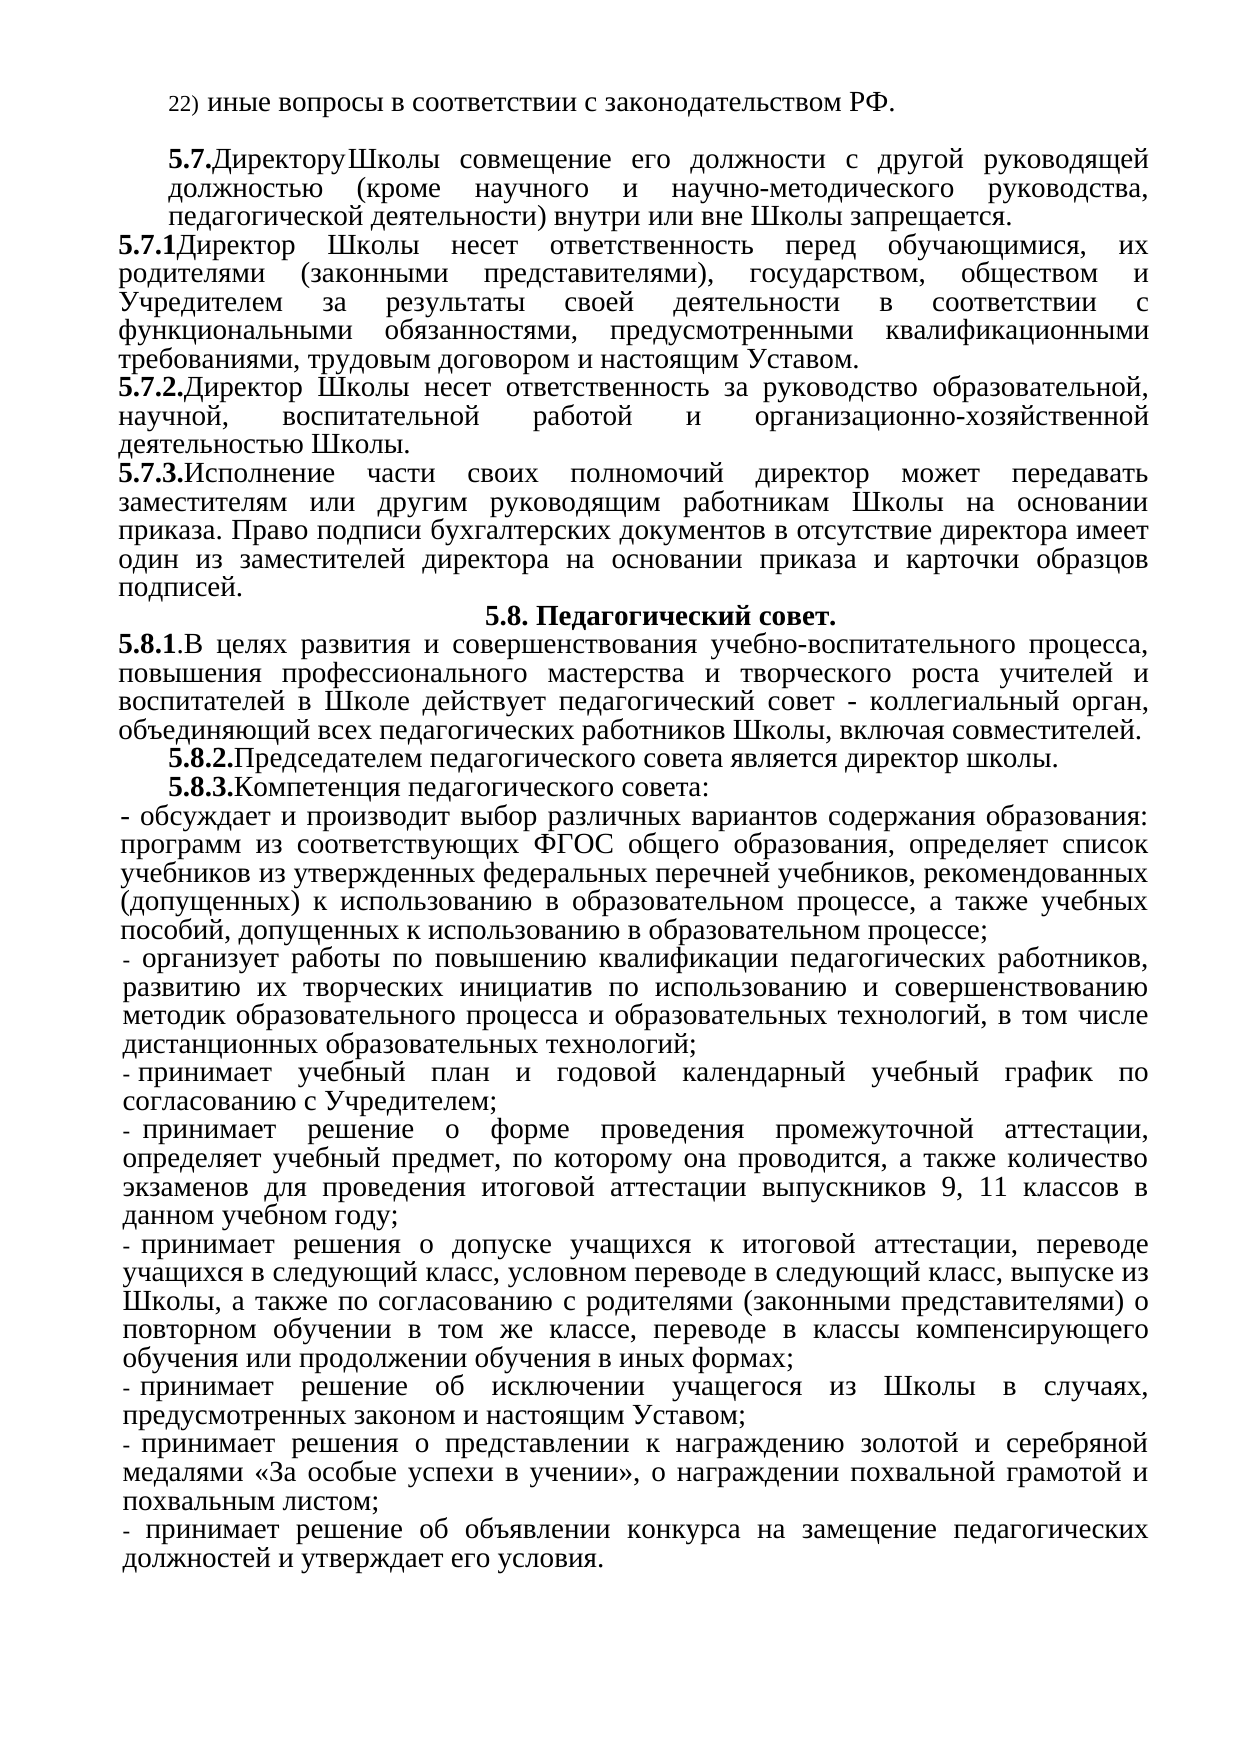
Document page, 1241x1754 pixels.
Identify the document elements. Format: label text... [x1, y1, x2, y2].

text 5.7.3.Исполнение части своих полномочий директор может передавать заместителям или другим руководящим работникам Школы на основании приказа. Право подписи бухгалтерских документов в отсутствие директора имеет один из заместителей директора на основании приказа и карточки образцов подписей. [118, 460, 1149, 602]
list принимает учебный план и годовой календарный учебный график по согласованию с Учредителем; [122, 1059, 1149, 1116]
list принимает решение об объявлении конкурса на замещение педагогических должностей и утверждает его условия. [122, 1516, 1149, 1573]
text 5.7.2.Директор Школы несет ответственность за руководство образовательной, научной, воспитательной работой и организационно-хозяйственной деятельностью Школы. [118, 374, 1149, 460]
list организует работы по повышению квалификации педагогических работников, развитию их творческих инициатив по использованию и совершенствованию методик образовательного процесса и образовательных технологий, в том числе дистанционных образовательных технологий; [122, 945, 1149, 1059]
list принимает решение о форме проведения промежуточной аттестации, определяет учебный предмет, по которому она проводится, а также количество экзаменов для проведения итоговой аттестации выпускников 9, 11 классов в данном учебном году; [122, 1116, 1149, 1230]
list принимает решения о допуске учащихся к итоговой аттестации, переводе учащихся в следующий класс, условном переводе в следующий класс, выпуске из Школы, а также по согласованию с родителями (законными представителями) о повторном обучении в том же классе, переводе в классы компенсирующего обучения или продолжении обучения в иных формах; [122, 1230, 1149, 1373]
list принимает решения о представлении к награждению золотой и серебряной медалями «За особые успехи в учении», о награждении похвальной грамотой и похвальным листом; [122, 1430, 1149, 1516]
list иные вопросы в соответствии с законодательством РФ. [120, 89, 1152, 117]
text 5.8.3.Компетенция педагогического совета: [168, 774, 1152, 802]
text 5.7.1Директор Школы несет ответственность перед обучающимися, их родителями (законными представителями), государством, обществом и Учредителем за результаты своей деятельности в соответствии с функциональными обязанностями, предусмотренными квалификационными требованиями, трудовым договором и настоящим Уставом. [118, 231, 1149, 374]
text 5.8.2.Председателем педагогического совета является директор школы. [168, 745, 1152, 774]
text 5.7.Директору Школы совмещение его должности с другой руководящей должностью (кроме научного и научно-методического руководства, педагогической деятельности) внутри или вне Школы запрещается. [168, 146, 1149, 231]
text 5.8.1.В целях развития и совершенствования учебно-воспитательного процесса, повышения профессионального мастерства и творческого роста учителей и воспитателей в Школе действует педагогический совет - коллегиальный орган, объединяющий всех педагогических работников Школы, включая совместителей. [118, 631, 1149, 745]
list принимает решение об исключении учащегося из Школы в случаях, предусмотренных законом и настоящим Уставом; [122, 1373, 1149, 1430]
text - обсуждает и производит выбор различных вариантов содержания образования: программ из соответствующих ФГОС общего образования, определяет список учебников из утвержденных федеральных перечней учебников, рекомендованных (допущенных) к использованию в образовательном процессе, а также учебных пособий, допущенных к использованию в образовательном процессе; [120, 802, 1149, 945]
text 5.8. Педагогический совет. [485, 602, 1152, 631]
